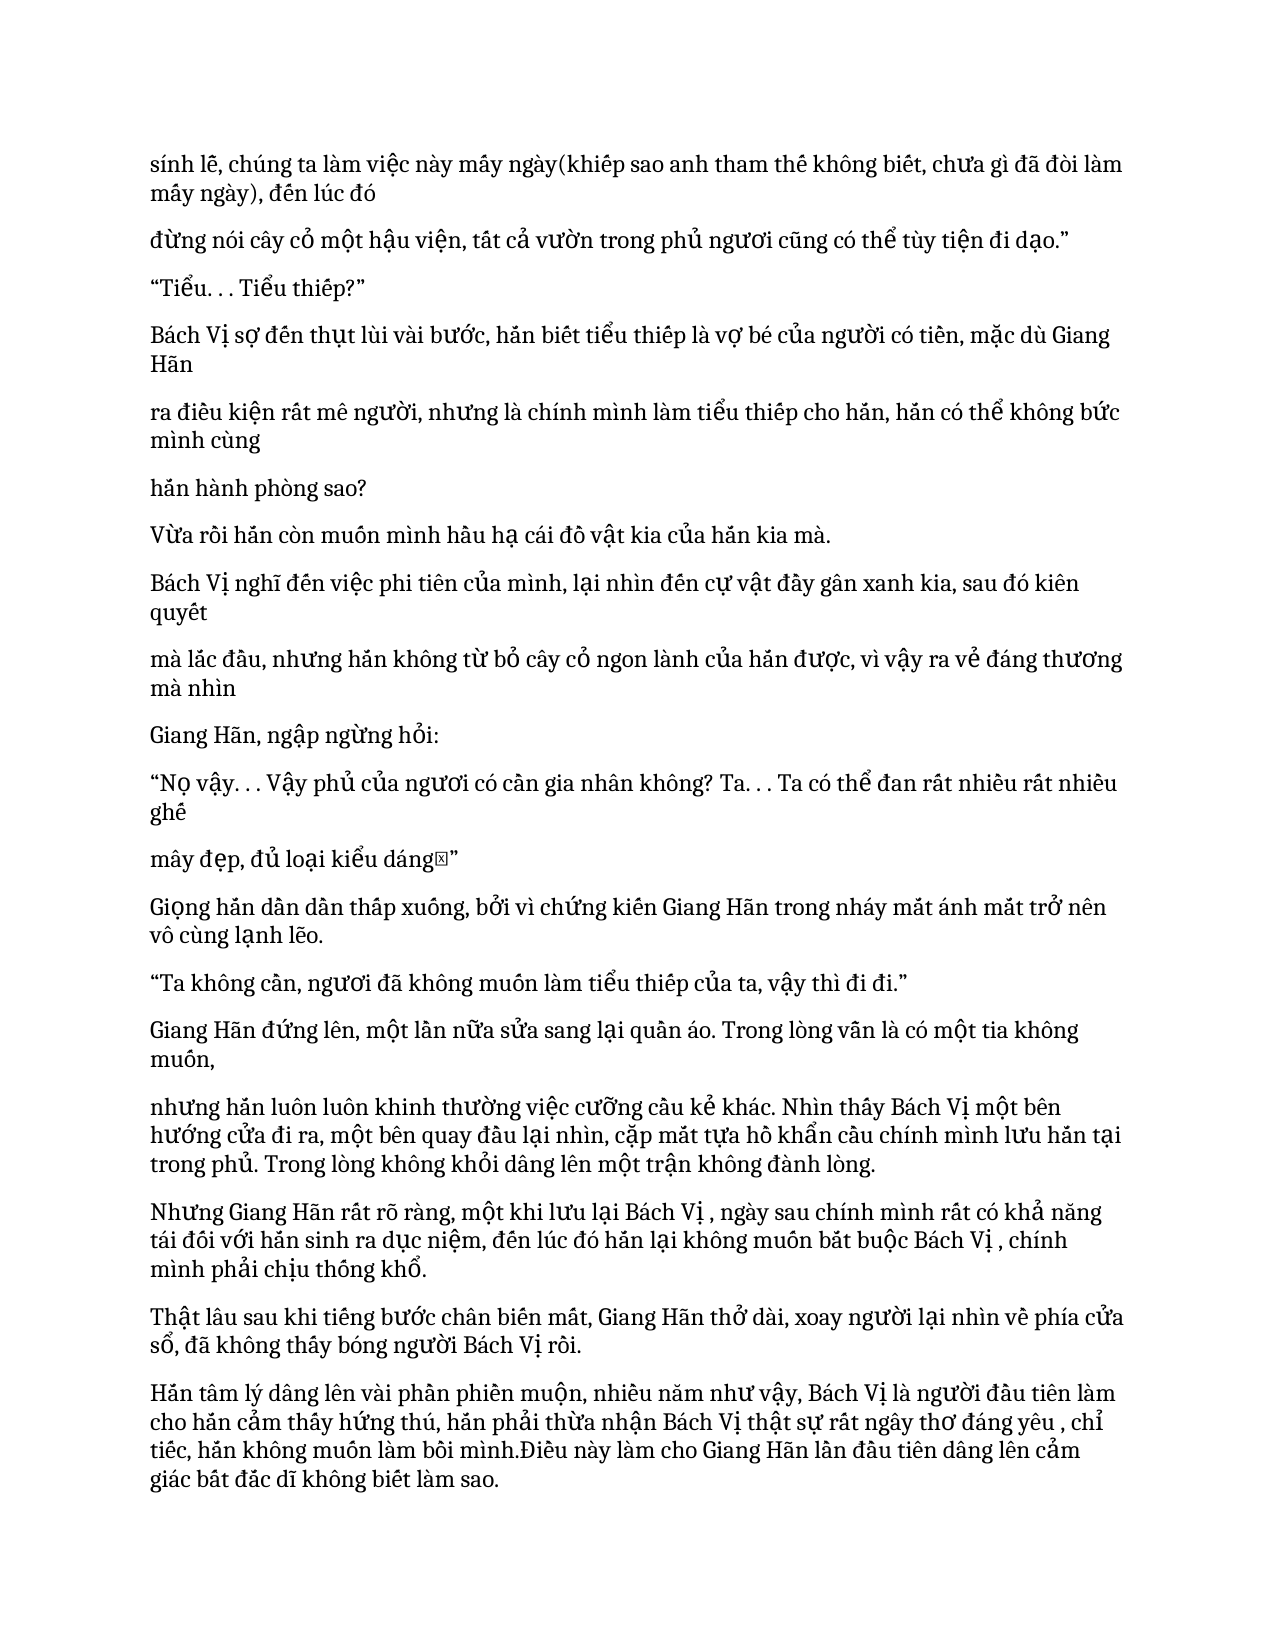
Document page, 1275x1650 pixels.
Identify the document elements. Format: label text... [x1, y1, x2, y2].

text Thật lâu sau khi tiếng bước chân biến mất, Giang Hãn thở dài, xoay người lại nhìn về phía cửa sổ, đã không thấy bóng người Bách Vị rồi. [150, 1302, 1125, 1360]
text “Tiểu. . . Tiểu thiếp?” [150, 274, 1125, 302]
text đừng nói cây cỏ một hậu viện, tất cả vườn trong phủ ngươi cũng có thể tùy tiện đi dạo.” [150, 226, 1125, 255]
text “Ta không cần, ngươi đã không muốn làm tiểu thiếp của ta, vậy thì đi đi.” [150, 969, 1125, 997]
text mây đẹp, đủ loại kiểu dáng” [150, 845, 1125, 874]
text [150, 150, 1125, 207]
text Hắn tâm lý dâng lên vài phần phiền muộn, nhiều năm như vậy, Bách Vị là người đầu tiên làm cho hắn cảm thấy hứng thú, hắn phải thừa nhận Bách Vị thật sự rất ngây thơ đáng yêu , chỉ tiếc, hắn không muốn làm bồi mình.Điều này làm cho Giang Hãn lần đầu tiên dâng lên cảm giác bất đắc dĩ không biết làm sao. [150, 1379, 1125, 1494]
text Giọng hắn dần dần thấp xuống, bởi vì chứng kiến Giang Hãn trong nháy mắt ánh mắt trở nên vô cùng lạnh lẽo. [150, 892, 1125, 950]
text Giang Hãn đứng lên, một lần nữa sửa sang lại quần áo. Trong lòng vẫn là có một tia không muốn, [150, 1016, 1125, 1074]
text mà lắc đầu, nhưng hắn không từ bỏ cây cỏ ngon lành của hắn được, vì vậy ra vẻ đáng thương mà nhìn [150, 645, 1125, 702]
text Bách Vị sợ đến thụt lùi vài bước, hắn biết tiểu thiếp là vợ bé của người có tiền, mặc dù Giang Hãn [150, 321, 1125, 379]
text “Nọ vậy. . . Vậy phủ của ngươi có cần gia nhân không? Ta. . . Ta có thể đan rất nhiều rất nhiều ghế [150, 769, 1125, 826]
text ra điều kiện rất mê người, nhưng là chính mình làm tiểu thiếp cho hắn, hắn có thể không bức mình cùng [150, 397, 1125, 455]
text Bách Vị nghĩ đến việc phi tiên của mình, lại nhìn đến cự vật đầy gân xanh kia, sau đó kiên quyết [150, 569, 1125, 626]
text nhưng hắn luôn luôn khinh thường việc cưỡng cầu kẻ khác. Nhìn thấy Bách Vị một bên hướng cửa đi ra, một bên quay đầu lại nhìn, cặp mắt tựa hồ khẩn cầu chính mình lưu hắn tại trong phủ. Trong lòng không khỏi dâng lên một trận không đành lòng. [150, 1092, 1125, 1179]
text Giang Hãn, ngập ngừng hỏi: [150, 721, 1125, 750]
text Nhưng Giang Hãn rất rõ ràng, một khi lưu lại Bách Vị , ngày sau chính mình rất có khả năng tái đối với hắn sinh ra dục niệm, đến lúc đó hắn lại không muốn bắt buộc Bách Vị , chính mình phải chịu thống khổ. [150, 1197, 1125, 1284]
text Vừa rồi hắn còn muốn mình hầu hạ cái đồ vật kia của hắn kia mà. [150, 521, 1125, 550]
text hắn hành phòng sao? [150, 474, 1125, 502]
